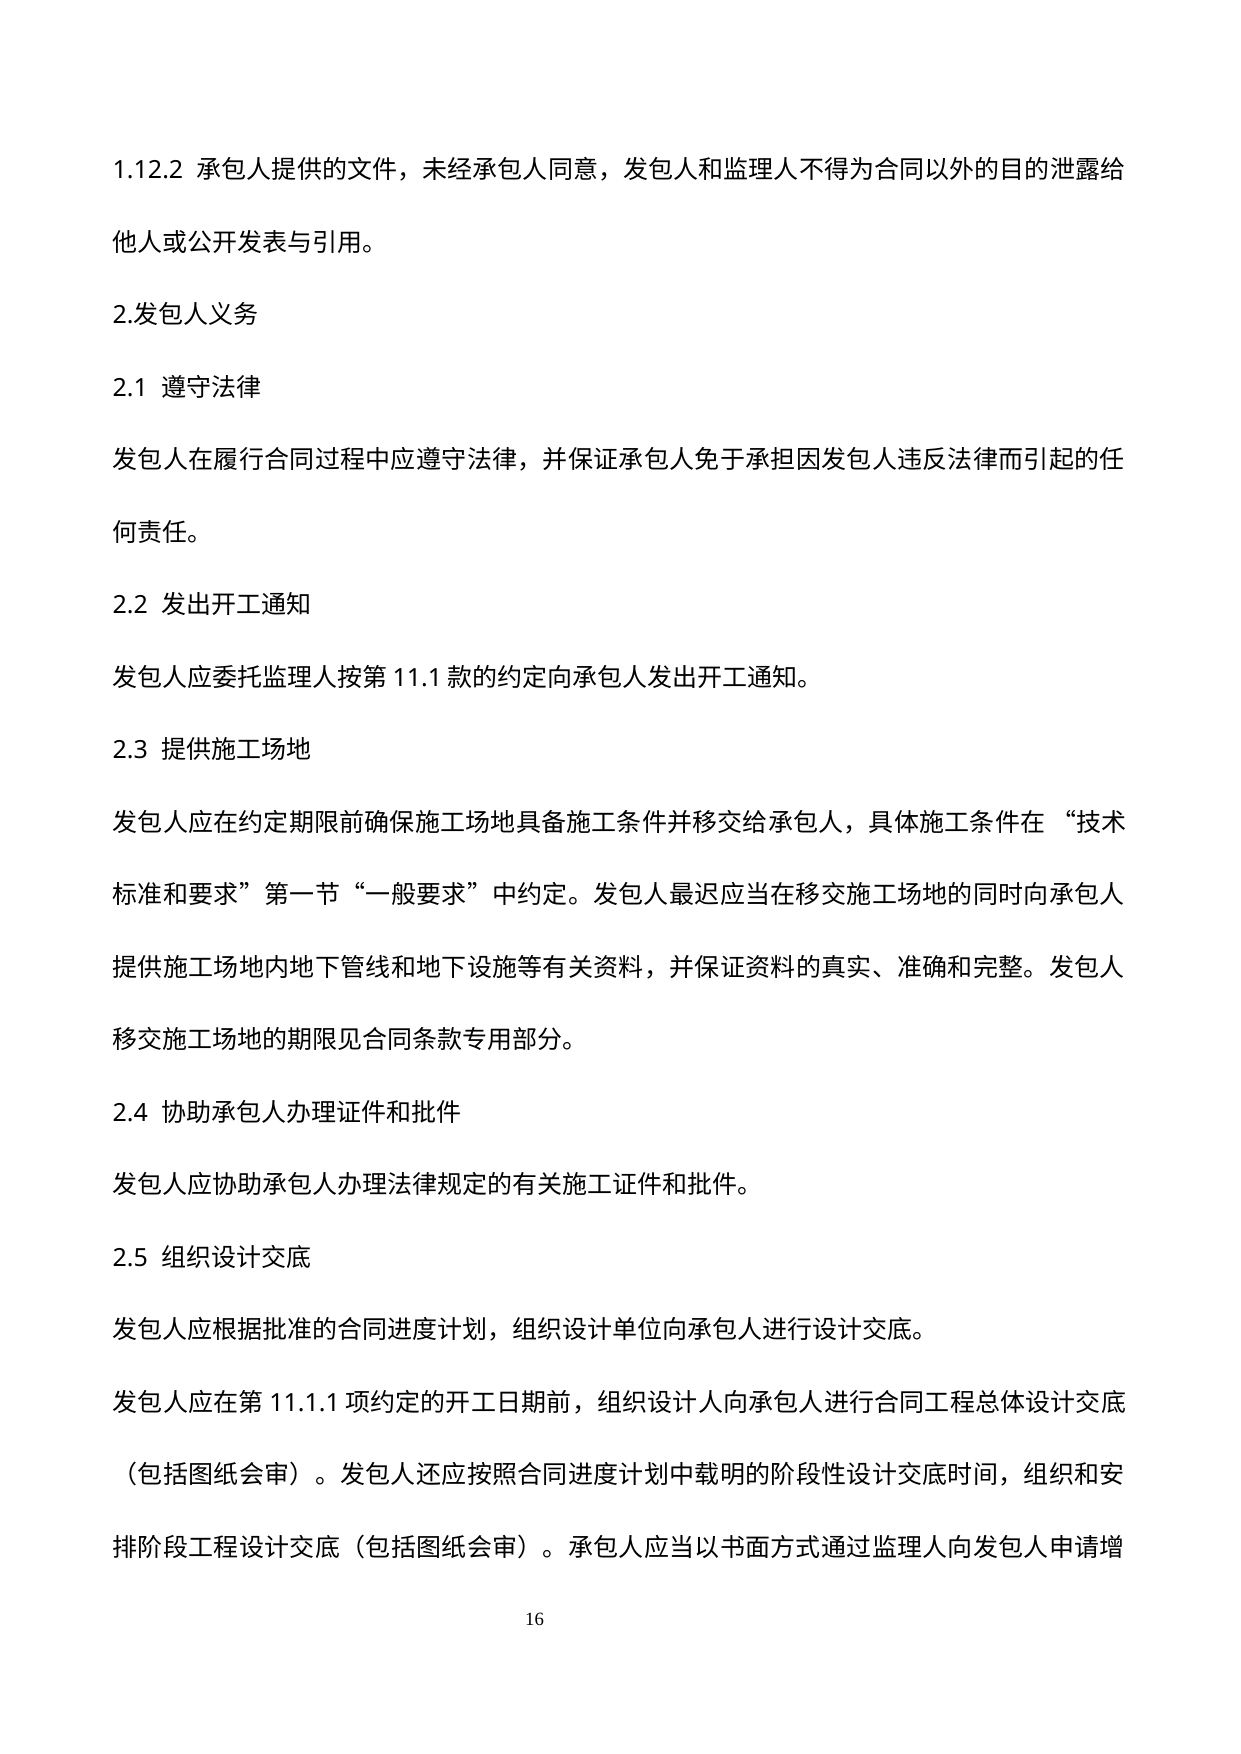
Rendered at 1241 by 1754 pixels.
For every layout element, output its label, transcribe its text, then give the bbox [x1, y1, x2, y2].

text 发包人应协助承包人办理法律规定的有关施工证件和批件。 [112, 1165, 1128, 1201]
text 2.3 提供施工场地 [112, 730, 1128, 766]
text 2.发包人义务 [112, 295, 1128, 331]
text 2.2 发出开工通知 [112, 585, 1128, 621]
text 发包人应委托监理人按第11.1款的约定向承包人发出开工通知。 [112, 657, 1128, 694]
text 发包人在履行合同过程中应遵守法律，并保证承包人免于承担因发包人违反法律而引起的任何责任。 [112, 440, 1128, 549]
text 发包人应根据批准的合同进度计划，组织设计单位向承包人进行设计交底。 [112, 1310, 1128, 1346]
text 发包人应在约定期限前确保施工场地具备施工条件并移交给承包人，具体施工条件在 “技术标准和要求”第一节“一般要求”中约定。发包人最迟应当在移交施工场地的同时向承包人提供施工场地内地下管线和地下设施等有关资料，并保证资料的真实、准确和完整。发包人移交施工场地的期限见合同条款专用部分。 [112, 802, 1128, 1056]
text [112, 1382, 1128, 1564]
text 1.12.2 承包人提供的文件，未经承包人同意，发包人和监理人不得为合同以外的目的泄露给他人或公开发表与引用。 [112, 150, 1128, 259]
text 2.5 组织设计交底 [112, 1237, 1128, 1274]
text 2.4 协助承包人办理证件和批件 [112, 1092, 1128, 1129]
text 2.1 遵守法律 [112, 367, 1128, 404]
